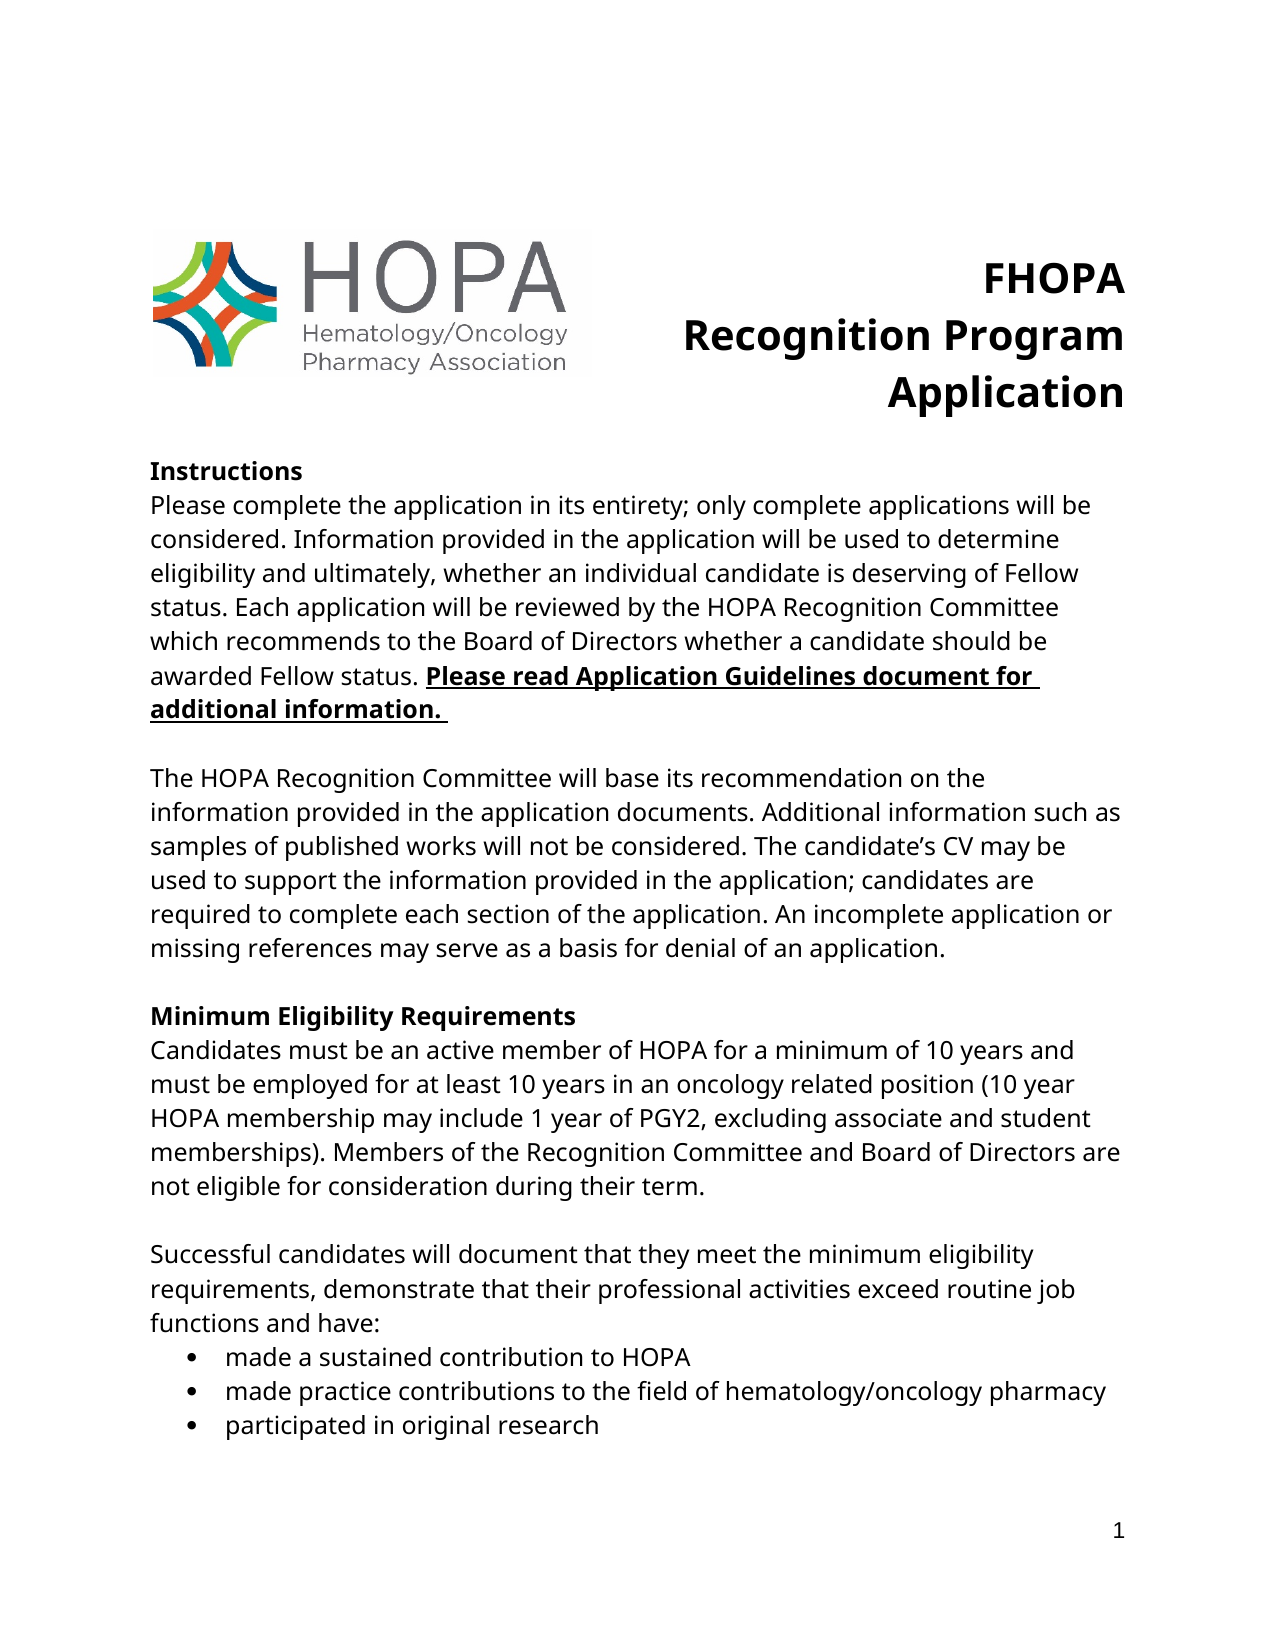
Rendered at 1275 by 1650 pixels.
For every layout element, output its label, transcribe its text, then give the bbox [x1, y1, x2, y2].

text FHOPA [593, 249, 1125, 306]
text The HOPA Recognition Committee will base its recommendation on the information provided in the application documents. Additional information such as samples of published works will not be considered. The candidate’s CV may be used to support the information provided in the application; candidates are required to complete each section of the application. An incomplete application or missing references may serve as a basis for denial of an application. [150, 760, 1125, 965]
text Application [150, 363, 1125, 420]
text Instructions [150, 454, 1125, 488]
text Candidates must be an active member of HOPA for a minimum of 10 years and must be employed for at least 10 years in an oncology related position (10 year HOPA membership may include 1 year of PGY2, excluding associate and student memberships). Members of the Recognition Committee and Board of Directors are not eligible for consideration during their term. [150, 1033, 1125, 1203]
list made a sustained contribution to HOPA [187, 1339, 1125, 1373]
picture [151, 229, 593, 377]
text Please complete the application in its entirety; only complete applications will be considered. Information provided in the application will be used to determine eligibility and ultimately, whether an individual candidate is deserving of Fellow status. Each application will be reviewed by the HOPA Recognition Committee which recommends to the Board of Directors whether a candidate should be awarded Fellow status. Please read Application Guidelines document for additional information. [150, 488, 1125, 726]
text Minimum Eligibility Requirements [150, 999, 1125, 1033]
list participated in original research [187, 1407, 1125, 1442]
text Recognition Program [593, 306, 1125, 363]
text Successful candidates will document that they meet the minimum eligibility requirements, demonstrate that their professional activities exceed routine job functions and have: [150, 1237, 1125, 1339]
list made practice contributions to the field of hematology/oncology pharmacy [187, 1373, 1125, 1407]
